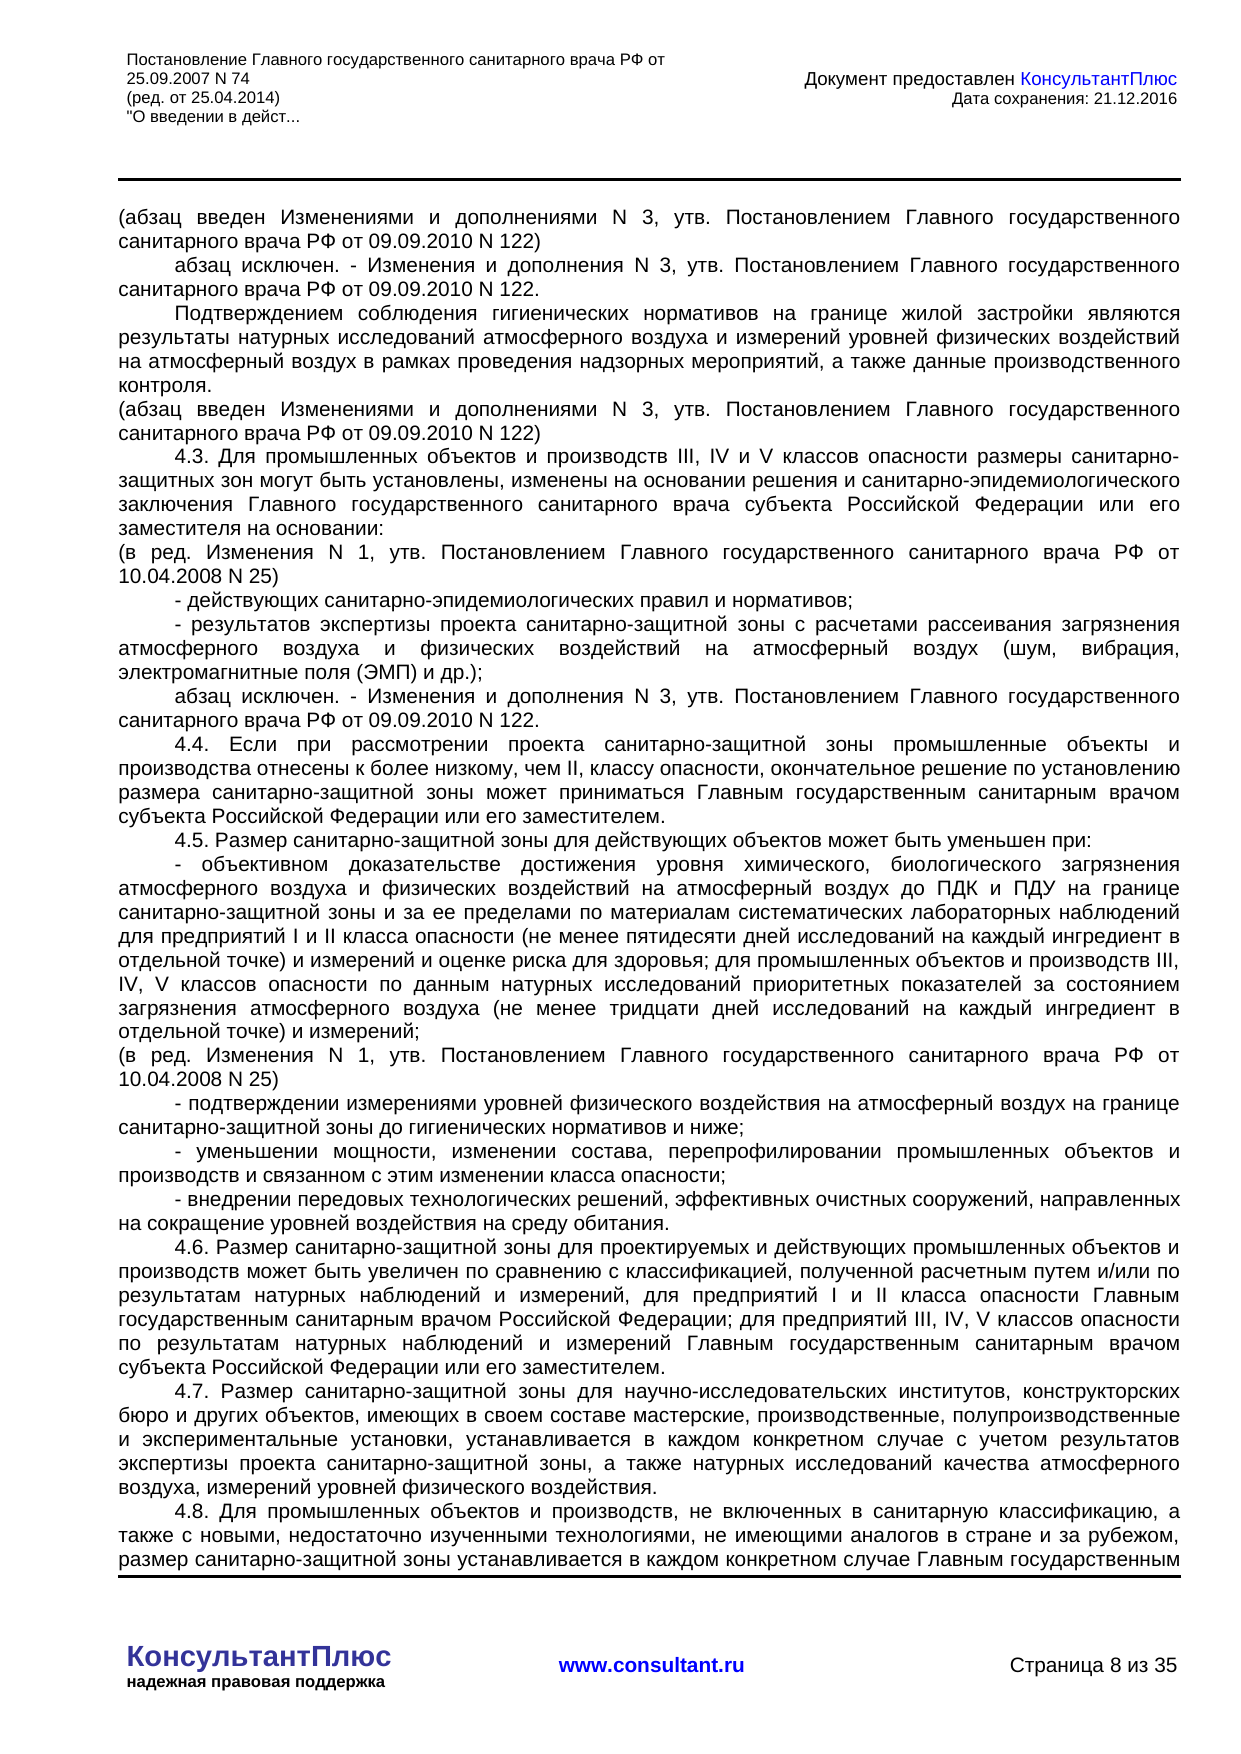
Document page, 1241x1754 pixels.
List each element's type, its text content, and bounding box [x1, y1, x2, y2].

text (в ред. Изменения N 1, утв. Постановлением Главного государственного санитарного врача РФ от 10.04.2008 N 25) [118, 540, 1181, 588]
text 4.6. Размер санитарно-защитной зоны для проектируемых и действующих промышленных объектов и производств может быть увеличен по сравнению с классификацией, полученной расчетным путем и/или по результатам натурных наблюдений и измерений, для предприятий I и II класса опасности Главным государственным санитарным врачом Российской Федерации; для предприятий III, IV, V классов опасности по результатам натурных наблюдений и измерений Главным государственным санитарным врачом субъекта Российской Федерации или его заместителем. [118, 1235, 1181, 1379]
text (абзац введен Изменениями и дополнениями N 3, утв. Постановлением Главного государственного санитарного врача РФ от 09.09.2010 N 122) [118, 396, 1181, 444]
text 4.7. Размер санитарно-защитной зоны для научно-исследовательских институтов, конструкторских бюро и других объектов, имеющих в своем составе мастерские, производственные, полупроизводственные и экспериментальные установки, устанавливается в каждом конкретном случае с учетом результатов экспертизы проекта санитарно-защитной зоны, а также натурных исследований качества атмосферного воздуха, измерений уровней физического воздействия. [118, 1379, 1181, 1498]
text Подтверждением соблюдения гигиенических нормативов на границе жилой застройки являются результаты натурных исследований атмосферного воздуха и измерений уровней физических воздействий на атмосферный воздух в рамках проведения надзорных мероприятий, а также данные производственного контроля. [118, 301, 1181, 396]
text 4.3. Для промышленных объектов и производств III, IV и V классов опасности размеры санитарно-защитных зон могут быть установлены, изменены на основании решения и санитарно-эпидемиологического заключения Главного государственного санитарного врача субъекта Российской Федерации или его заместителя на основании: [118, 444, 1181, 540]
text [118, 205, 1181, 253]
text абзац исключен. - Изменения и дополнения N 3, утв. Постановлением Главного государственного санитарного врача РФ от 09.09.2010 N 122. [118, 253, 1181, 301]
text - подтверждении измерениями уровней физического воздействия на атмосферный воздух на границе санитарно-защитной зоны до гигиенических нормативов и ниже; [118, 1091, 1181, 1139]
text 4.5. Размер санитарно-защитной зоны для действующих объектов может быть уменьшен при: [118, 828, 1181, 852]
text - действующих санитарно-эпидемиологических правил и нормативов; [118, 588, 1181, 612]
text абзац исключен. - Изменения и дополнения N 3, утв. Постановлением Главного государственного санитарного врача РФ от 09.09.2010 N 122. [118, 684, 1181, 732]
text - внедрении передовых технологических решений, эффективных очистных сооружений, направленных на сокращение уровней воздействия на среду обитания. [118, 1187, 1181, 1235]
text - результатов экспертизы проекта санитарно-защитной зоны с расчетами рассеивания загрязнения атмосферного воздуха и физических воздействий на атмосферный воздух (шум, вибрация, электромагнитные поля (ЭМП) и др.); [118, 612, 1181, 684]
text 4.4. Если при рассмотрении проекта санитарно-защитной зоны промышленные объекты и производства отнесены к более низкому, чем II, классу опасности, окончательное решение по установлению размера санитарно-защитной зоны может приниматься Главным государственным санитарным врачом субъекта Российской Федерации или его заместителем. [118, 732, 1181, 828]
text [118, 1498, 1181, 1570]
text (в ред. Изменения N 1, утв. Постановлением Главного государственного санитарного врача РФ от 10.04.2008 N 25) [118, 1043, 1181, 1091]
text - объективном доказательстве достижения уровня химического, биологического загрязнения атмосферного воздуха и физических воздействий на атмосферный воздух до ПДК и ПДУ на границе санитарно-защитной зоны и за ее пределами по материалам систематических лабораторных наблюдений для предприятий I и II класса опасности (не менее пятидесяти дней исследований на каждый ингредиент в отдельной точке) и измерений и оценке риска для здоровья; для промышленных объектов и производств III, IV, V классов опасности по данным натурных исследований приоритетных показателей за состоянием загрязнения атмосферного воздуха (не менее тридцати дней исследований на каждый ингредиент в отдельной точке) и измерений; [118, 852, 1181, 1043]
text - уменьшении мощности, изменении состава, перепрофилировании промышленных объектов и производств и связанном с этим изменении класса опасности; [118, 1139, 1181, 1187]
